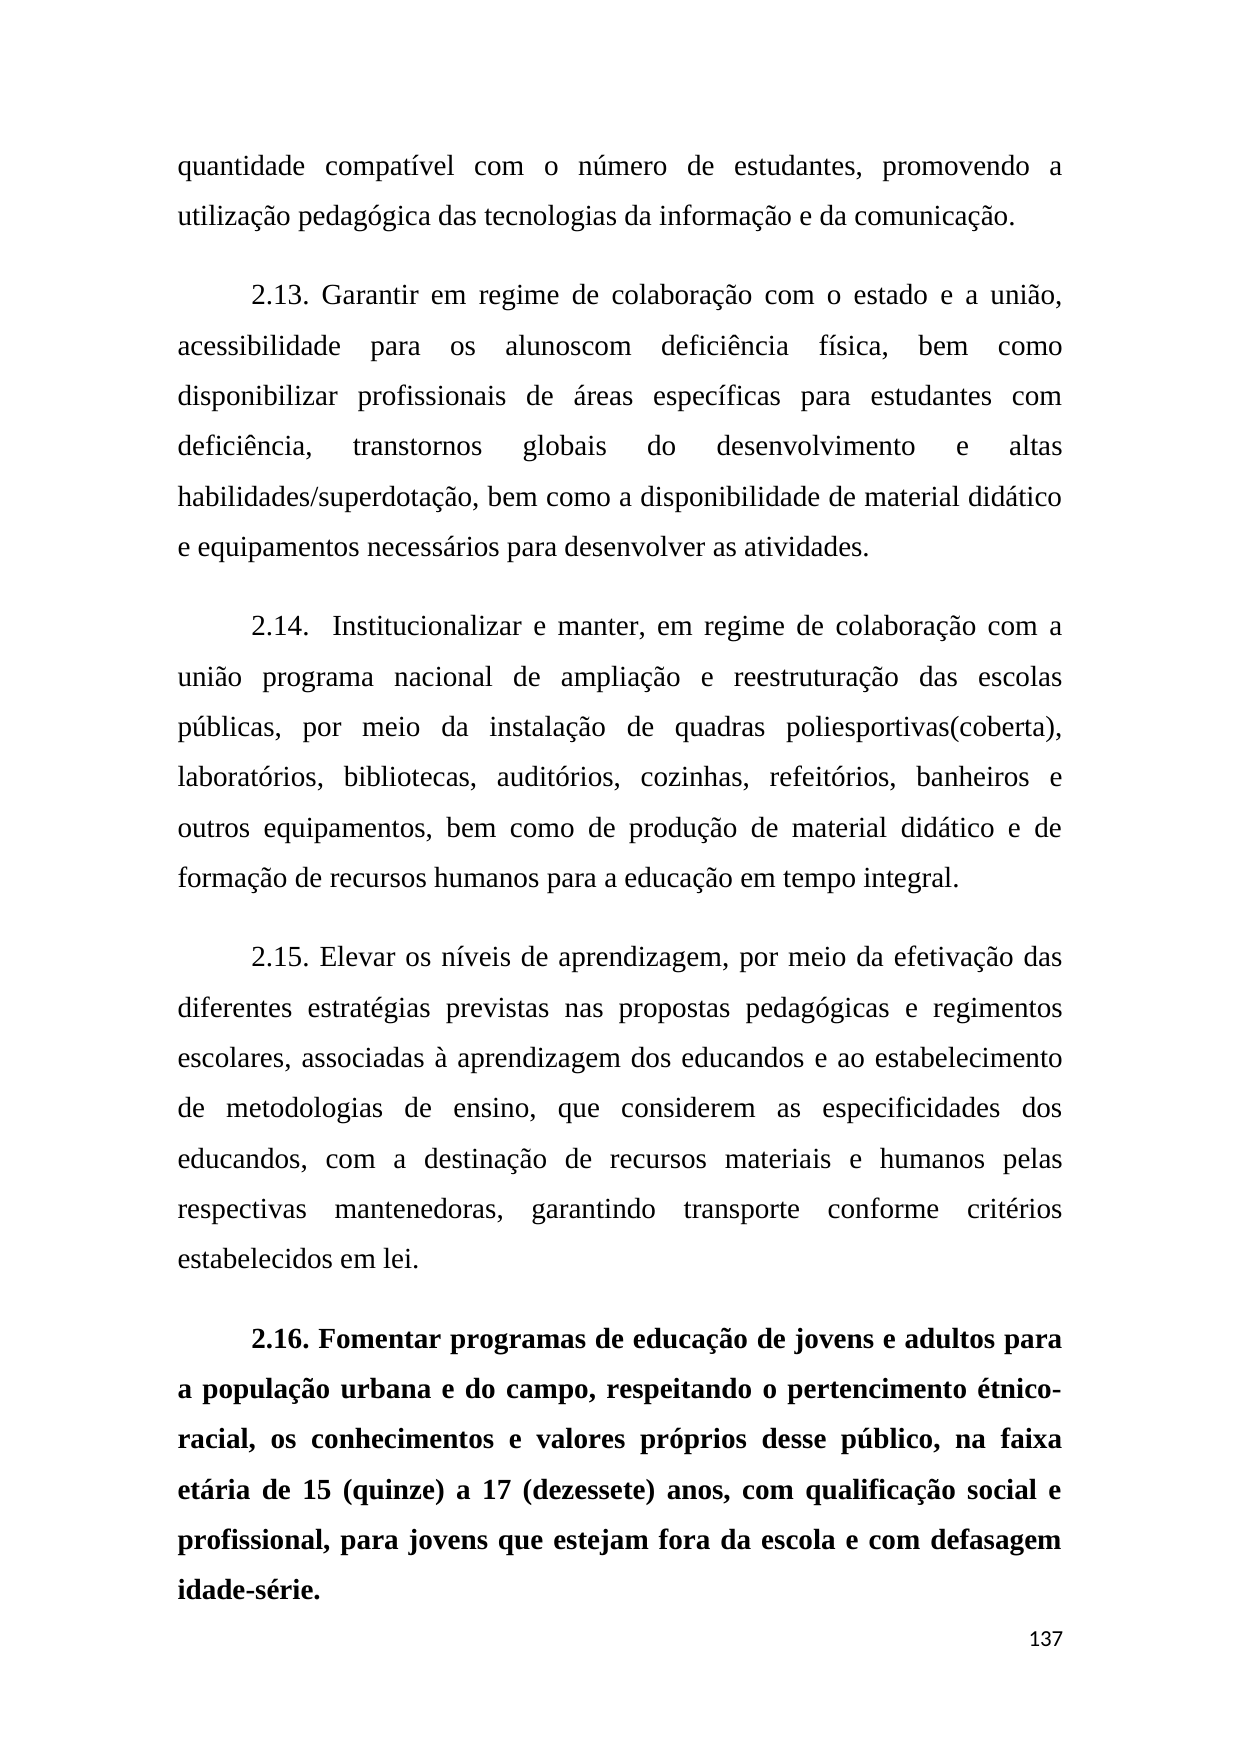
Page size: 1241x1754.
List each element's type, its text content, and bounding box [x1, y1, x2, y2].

text 2.16. Fomentar programas de educação de jovens e adultos para a população urbana e do campo, respeitando o pertencimento étnico-racial, os conhecimentos e valores próprios desse público, na faixa etária de 15 (quinze) a 17 (dezessete) anos, com qualificação social e profissional, para jovens que estejam fora da escola e com defasagem idade-série. [177, 1321, 1063, 1606]
text 2.14. Institucionalizar e manter, em regime de colaboração com a união programa nacional de ampliação e reestruturação das escolas públicas, por meio da instalação de quadras poliesportivas(coberta), laboratórios, bibliotecas, auditórios, cozinhas, refeitórios, banheiros e outros equipamentos, bem como de produção de material didático e de formação de recursos humanos para a educação em tempo integral. [177, 608, 1063, 893]
text 2.15. Elevar os níveis de aprendizagem, por meio da efetivação das diferentes estratégias previstas nas propostas pedagógicas e regimentos escolares, associadas à aprendizagem dos educandos e ao estabelecimento de metodologias de ensino, que considerem as especificidades dos educandos, com a destinação de recursos materiais e humanos pelas respectivas mantenedoras, garantindo transporte conforme critérios estabelecidos em lei. [177, 939, 1063, 1275]
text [177, 148, 1063, 231]
text 2.13. Garantir em regime de colaboração com o estado e a união, acessibilidade para os alunoscom deficiência física, bem como disponibilizar profissionais de áreas específicas para estudantes com deficiência, transtornos globais do desenvolvimento e altas habilidades/superdotação, bem como a disponibilidade de material didático e equipamentos necessários para desenvolver as atividades. [177, 277, 1063, 562]
